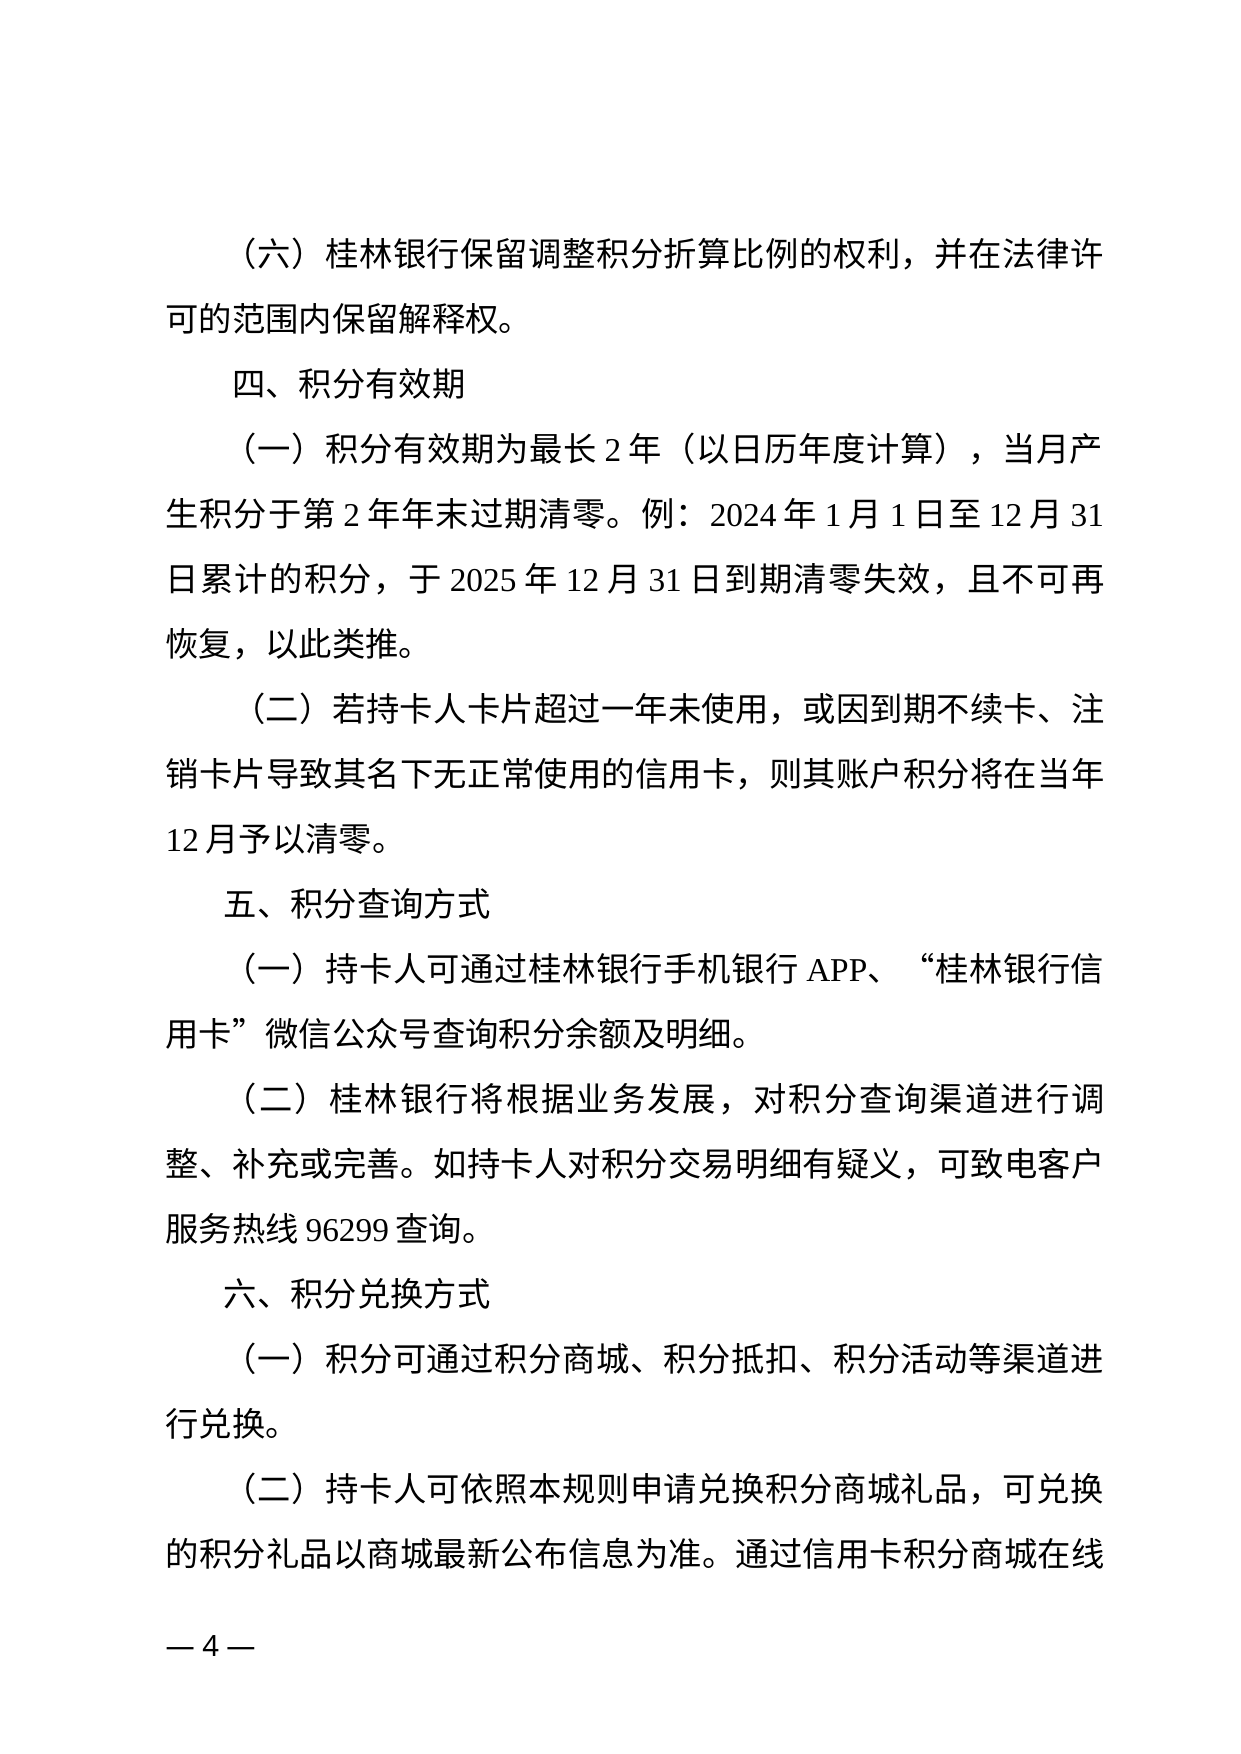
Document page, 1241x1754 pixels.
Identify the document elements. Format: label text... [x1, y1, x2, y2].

text （六）桂林银行保留调整积分折算比例的权利，并在法律许可的范围内保留解释权。 [165, 219, 1104, 349]
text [165, 1454, 1104, 1584]
text 五、积分查询方式 [165, 869, 1104, 934]
text 六、积分兑换方式 [165, 1259, 1104, 1324]
text 四、积分有效期 [165, 349, 1104, 414]
text （一）持卡人可通过桂林银行手机银行APP、“桂林银行信用卡”微信公众号查询积分余额及明细。 [165, 934, 1104, 1064]
text （二）若持卡人卡片超过一年未使用，或因到期不续卡、注销卡片导致其名下无正常使用的信用卡，则其账户积分将在当年12月予以清零。 [165, 674, 1104, 869]
text （二）桂林银行将根据业务发展，对积分查询渠道进行调整、补充或完善。如持卡人对积分交易明细有疑义，可致电客户服务热线96299查询。 [165, 1064, 1104, 1259]
text （一）积分有效期为最长2年（以日历年度计算），当月产生积分于第2年年末过期清零。例：2024年1月1日至12月31日累计的积分，于2025年12月31日到期清零失效，且不可再恢复，以此类推。 [165, 414, 1104, 674]
text （一）积分可通过积分商城、积分抵扣、积分活动等渠道进行兑换。 [165, 1324, 1104, 1454]
